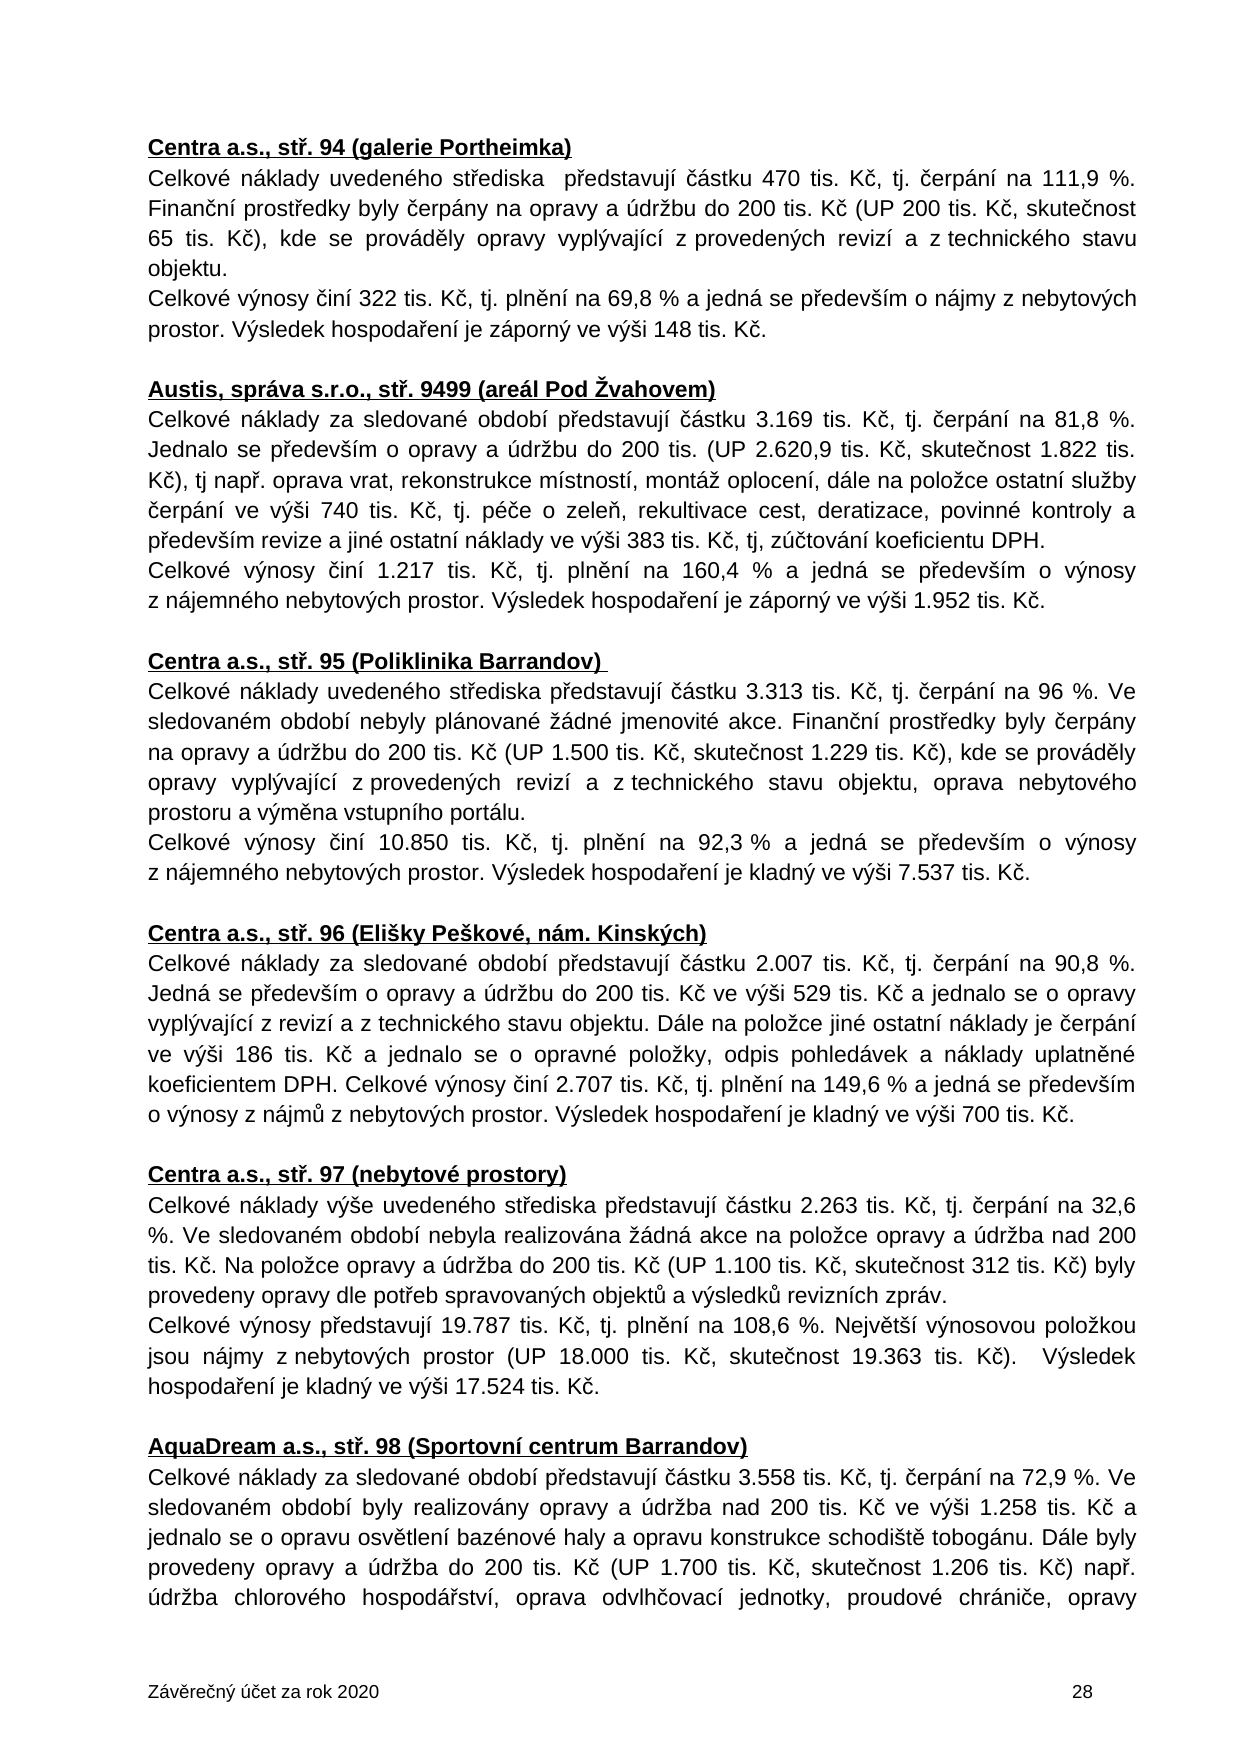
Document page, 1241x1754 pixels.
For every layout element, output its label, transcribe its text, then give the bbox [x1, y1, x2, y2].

text Celkové výnosy představují 19.787 tis. Kč, tj. plnění na 108,6 %. Největší výnosovou položkou jsou nájmy z nebytových prostor (UP 18.000 tis. Kč, skutečnost 19.363 tis. Kč). Výsledek hospodaření je kladný ve výši 17.524 tis. Kč. [148, 1312, 1137, 1399]
subtitle Centra a.s., stř. 95 (Poliklinika Barrandov) [148, 648, 1122, 674]
text Celkové výnosy činí 10.850 tis. Kč, tj. plnění na 92,3 % a jedná se především o výnosy z nájemného nebytových prostor. Výsledek hospodaření je kladný ve výši 7.537 tis. Kč. [148, 829, 1137, 886]
subtitle Centra a.s., stř. 94 (galerie Portheimka) [148, 134, 1122, 161]
subtitle AquaDream a.s., stř. 98 (Sportovní centrum Barrandov) [148, 1433, 1122, 1459]
text Celkové náklady výše uvedeného střediska představují částku 2.263 tis. Kč, tj. čerpání na 32,6 %. Ve sledovaném období nebyla realizována žádná akce na položce opravy a údržba nad 200 tis. Kč. Na položce opravy a údržba do 200 tis. Kč (UP 1.100 tis. Kč, skutečnost 312 tis. Kč) byly provedeny opravy dle potřeb spravovaných objektů a výsledků revizních zpráv. [148, 1192, 1137, 1308]
text Celkové výnosy činí 1.217 tis. Kč, tj. plnění na 160,4 % a jedná se především o výnosy z nájemného nebytových prostor. Výsledek hospodaření je záporný ve výši 1.952 tis. Kč. [148, 557, 1137, 614]
subtitle Centra a.s., stř. 97 (nebytové prostory) [148, 1161, 1122, 1188]
text Celkové náklady uvedeného střediska představují částku 3.313 tis. Kč, tj. čerpání na 96 %. Ve sledovaném období nebyly plánované žádné jmenovité akce. Finanční prostředky byly čerpány na opravy a údržbu do 200 tis. Kč (UP 1.500 tis. Kč, skutečnost 1.229 tis. Kč), kde se prováděly opravy vyplývající z provedených revizí a z technického stavu objektu, oprava nebytového prostoru a výměna vstupního portálu. [148, 678, 1137, 825]
subtitle Austis, správa s.r.o., stř. 9499 (areál Pod Žvahovem) [148, 376, 1122, 402]
text Celkové náklady za sledované období představují částku 3.169 tis. Kč, tj. čerpání na 81,8 %. Jednalo se především o opravy a údržbu do 200 tis. (UP 2.620,9 tis. Kč, skutečnost 1.822 tis. Kč), tj např. oprava vrat, rekonstrukce místností, montáž oplocení, dále na položce ostatní služby čerpání ve výši 740 tis. Kč, tj. péče o zeleň, rekultivace cest, deratizace, povinné kontroly a především revize a jiné ostatní náklady ve výši 383 tis. Kč, tj, zúčtování koeficientu DPH. [148, 406, 1137, 553]
text Celkové náklady uvedeného střediska představují částku 470 tis. Kč, tj. čerpání na 111,9 %. Finanční prostředky byly čerpány na opravy a údržbu do 200 tis. Kč (UP 200 tis. Kč, skutečnost 65 tis. Kč), kde se prováděly opravy vyplývající z provedených revizí a z technického stavu objektu. [148, 164, 1137, 281]
text Celkové náklady za sledované období představují částku 2.007 tis. Kč, tj. čerpání na 90,8 %. Jedná se především o opravy a údržbu do 200 tis. Kč ve výši 529 tis. Kč a jednalo se o opravy vyplývající z revizí a z technického stavu objektu. Dále na položce jiné ostatní náklady je čerpání ve výši 186 tis. Kč a jednalo se o opravné položky, odpis pohledávek a náklady uplatněné koeficientem DPH. Celkové výnosy činí 2.707 tis. Kč, tj. plnění na 149,6 % a jedná se především o výnosy z nájmů z nebytových prostor. Výsledek hospodaření je kladný ve výši 700 tis. Kč. [148, 950, 1137, 1127]
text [148, 1463, 1137, 1611]
subtitle Centra a.s., stř. 96 (Elišky Peškové, nám. Kinských) [148, 920, 1122, 946]
text Celkové výnosy činí 322 tis. Kč, tj. plnění na 69,8 % a jedná se především o nájmy z nebytových prostor. Výsledek hospodaření je záporný ve výši 148 tis. Kč. [148, 285, 1137, 342]
